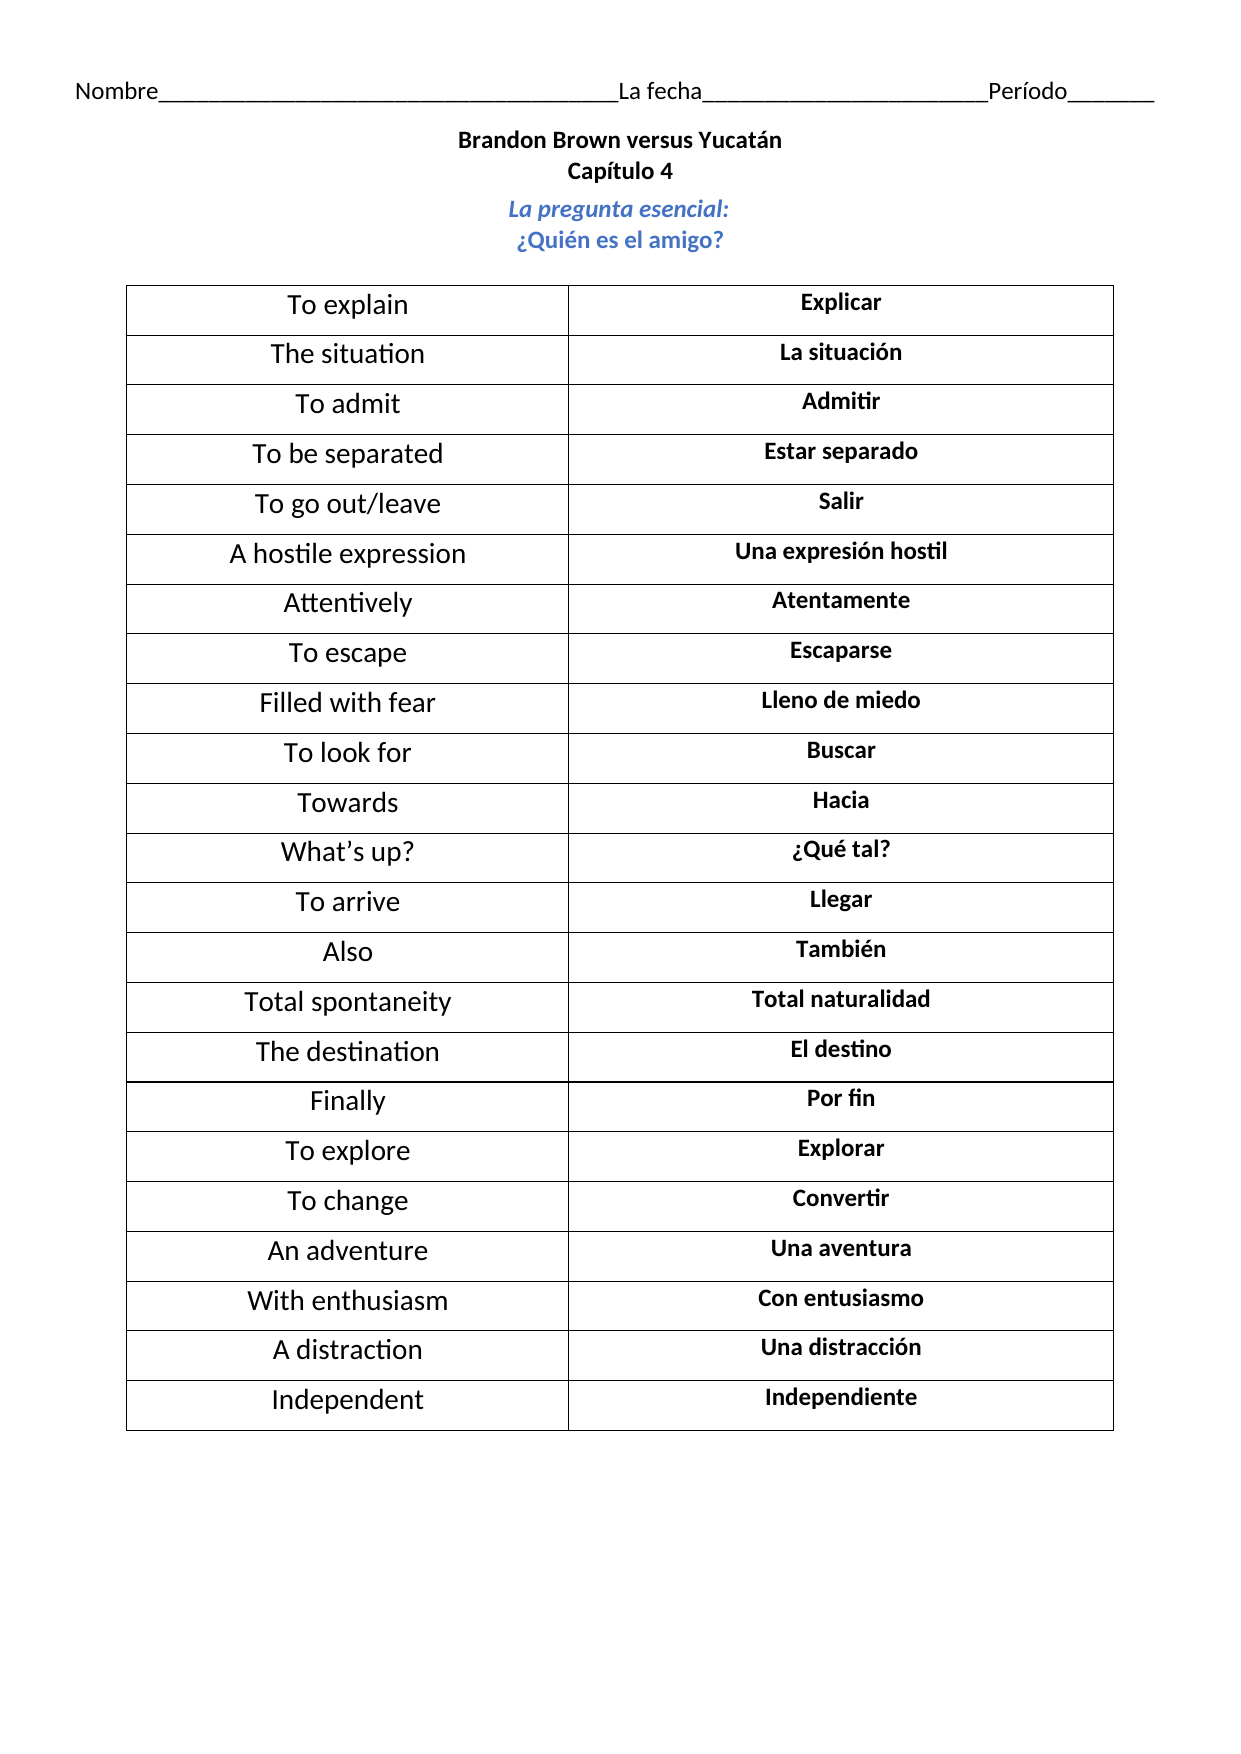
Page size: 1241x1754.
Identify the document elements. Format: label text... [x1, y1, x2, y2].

table_cell ¿Qué tal? [569, 834, 1113, 882]
table_cell El destino [569, 1033, 1113, 1081]
table_header To explain [127, 286, 568, 334]
text Nombre_____________________________________La fecha_______________________Período_______ [75, 75, 1165, 106]
text Brandon Brown versus Yucatán [75, 124, 1165, 155]
table_cell To change [127, 1182, 568, 1231]
table_cell Attentively [127, 585, 568, 633]
text Capítulo 4 [75, 155, 1165, 186]
table_cell Escaparse [569, 634, 1113, 683]
table_cell Con entusiasmo [569, 1282, 1113, 1330]
table_cell Admitir [569, 385, 1113, 434]
table_cell To explore [127, 1132, 568, 1181]
table_cell To arrive [127, 883, 568, 932]
table_cell Towards [127, 784, 568, 832]
table_cell An adventure [127, 1232, 568, 1281]
table_cell Filled with fear [127, 684, 568, 733]
table_cell What’s up? [127, 834, 568, 882]
table_cell The destination [127, 1033, 568, 1081]
table_cell Salir [569, 485, 1113, 534]
table_cell Lleno de miedo [569, 684, 1113, 733]
table_cell Total spontaneity [127, 983, 568, 1032]
table_cell To be separated [127, 435, 568, 484]
table_cell Estar separado [569, 435, 1113, 484]
table_cell Atentamente [569, 585, 1113, 633]
table_cell To admit [127, 385, 568, 434]
table_cell Una aventura [569, 1232, 1113, 1281]
table_cell Una distracción [569, 1331, 1113, 1380]
table_header Explicar [569, 286, 1113, 334]
table_cell La situación [569, 336, 1113, 384]
table_cell To escape [127, 634, 568, 683]
table_cell Buscar [569, 734, 1113, 783]
table_cell Finally [127, 1083, 568, 1131]
table_cell Convertir [569, 1182, 1113, 1231]
table_cell Independent [127, 1381, 568, 1430]
table_cell También [569, 933, 1113, 982]
table_cell To look for [127, 734, 568, 783]
text La pregunta esencial: [75, 193, 1165, 224]
table_cell Also [127, 933, 568, 982]
table_cell Llegar [569, 883, 1113, 932]
table_cell Explorar [569, 1132, 1113, 1181]
table_cell Total naturalidad [569, 983, 1113, 1032]
table_cell Por fin [569, 1083, 1113, 1131]
table_cell A hostile expression [127, 535, 568, 583]
table_cell A distraction [127, 1331, 568, 1380]
table_cell With enthusiasm [127, 1282, 568, 1330]
table_cell Hacia [569, 784, 1113, 832]
table_cell To go out/leave [127, 485, 568, 534]
table_cell The situation [127, 336, 568, 384]
text ¿Quién es el amigo? [75, 224, 1165, 254]
table_cell Una expresión hostil [569, 535, 1113, 583]
table_cell Independiente [569, 1381, 1113, 1430]
